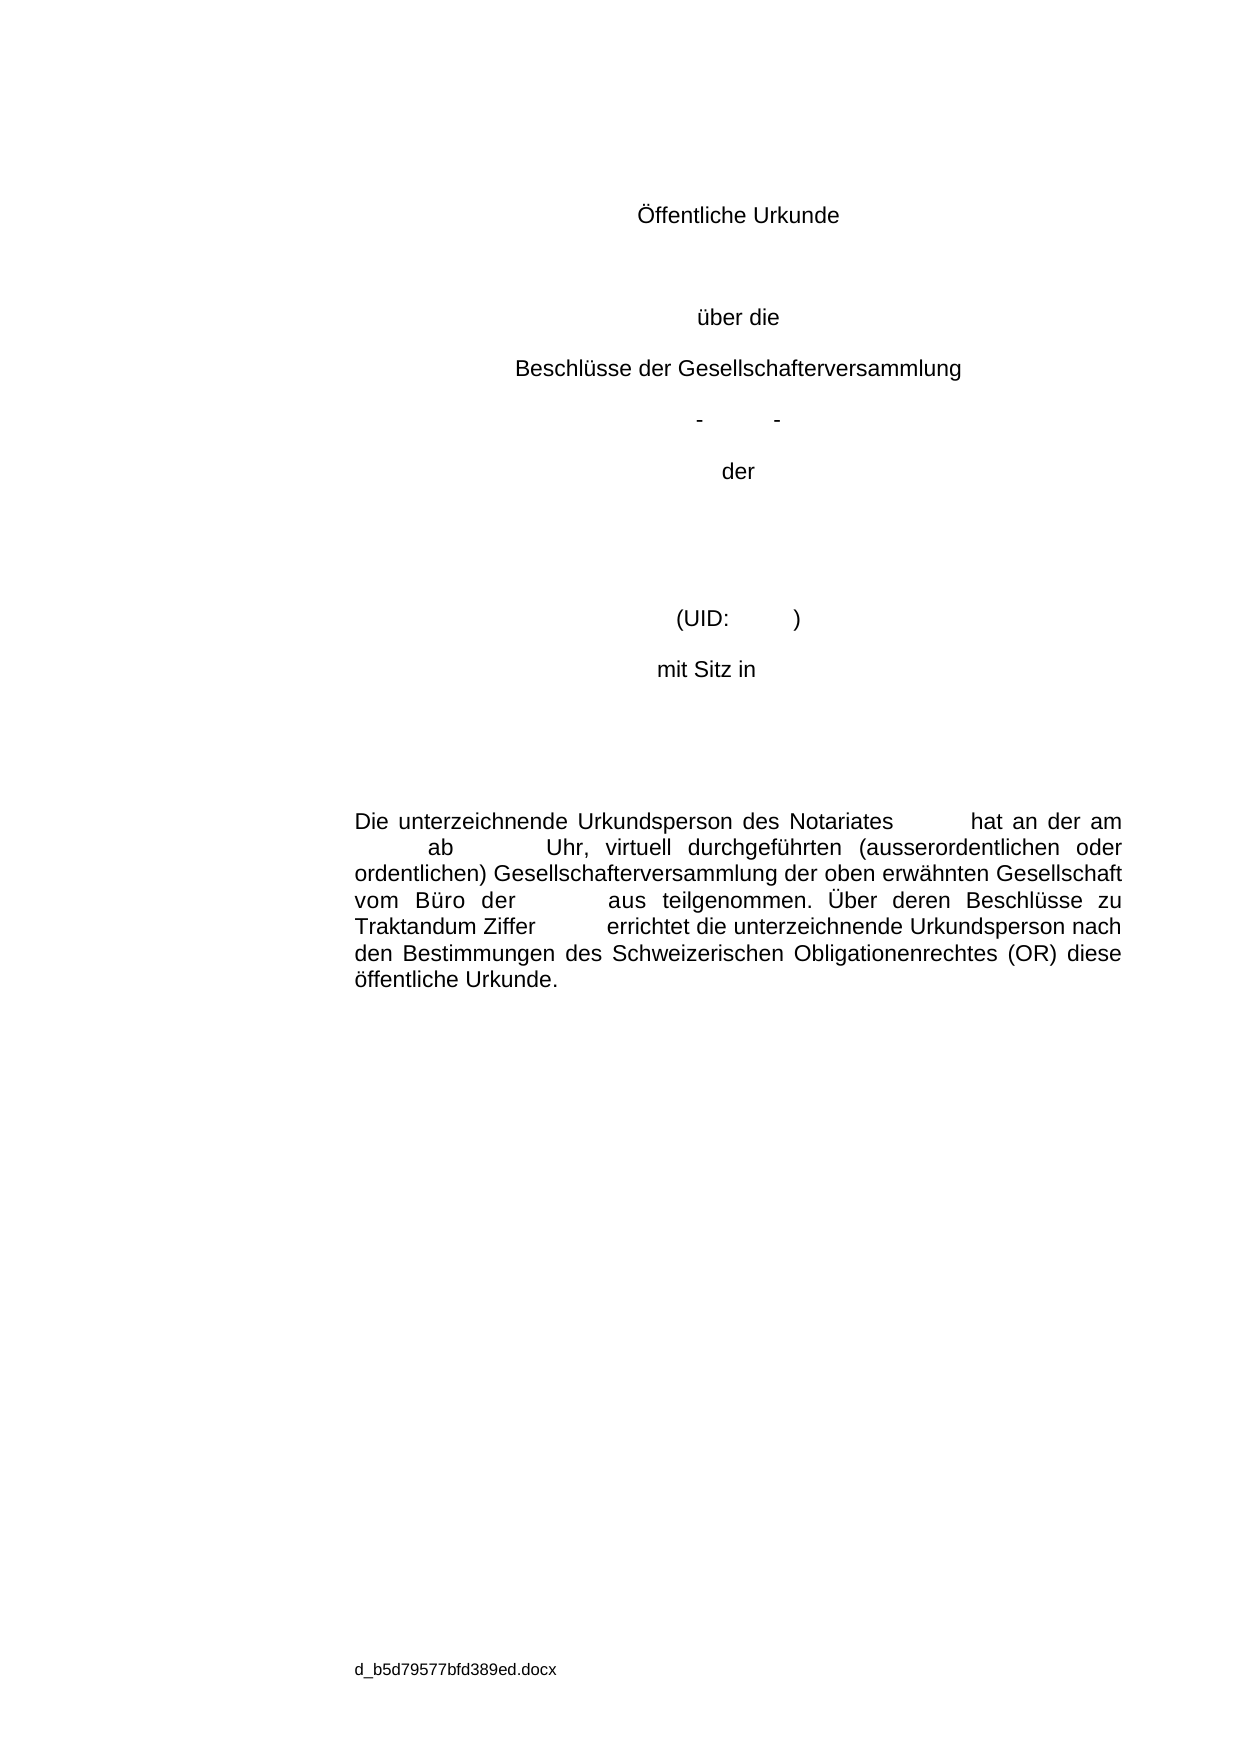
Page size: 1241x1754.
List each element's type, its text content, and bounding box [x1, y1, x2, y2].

text der [354, 458, 1122, 484]
text (UID: ) [354, 605, 1122, 631]
text - - [354, 406, 1122, 433]
text Die unterzeichnende Urkundsperson des Notariates hat an der am ab Uhr, virtuell durchgeführten (ausserordentlichen oder ordentlichen) Gesellschafterversammlung der oben erwähnten Gesellschaft vom Büro der aus teilgenommen. Über deren Beschlüsse zu Traktandum Ziffer errichtet die unterzeichnende Urkundsperson nach den Bestimmungen des Schweizerischen Obligationenrechtes (OR) diese öffentliche Urkunde. [354, 808, 1122, 992]
text über die [354, 303, 1122, 330]
text Öffentliche Urkunde [354, 202, 1122, 228]
text Beschlüsse der Gesellschafterversammlung [354, 355, 1122, 381]
text mit Sitz in [354, 656, 1122, 683]
